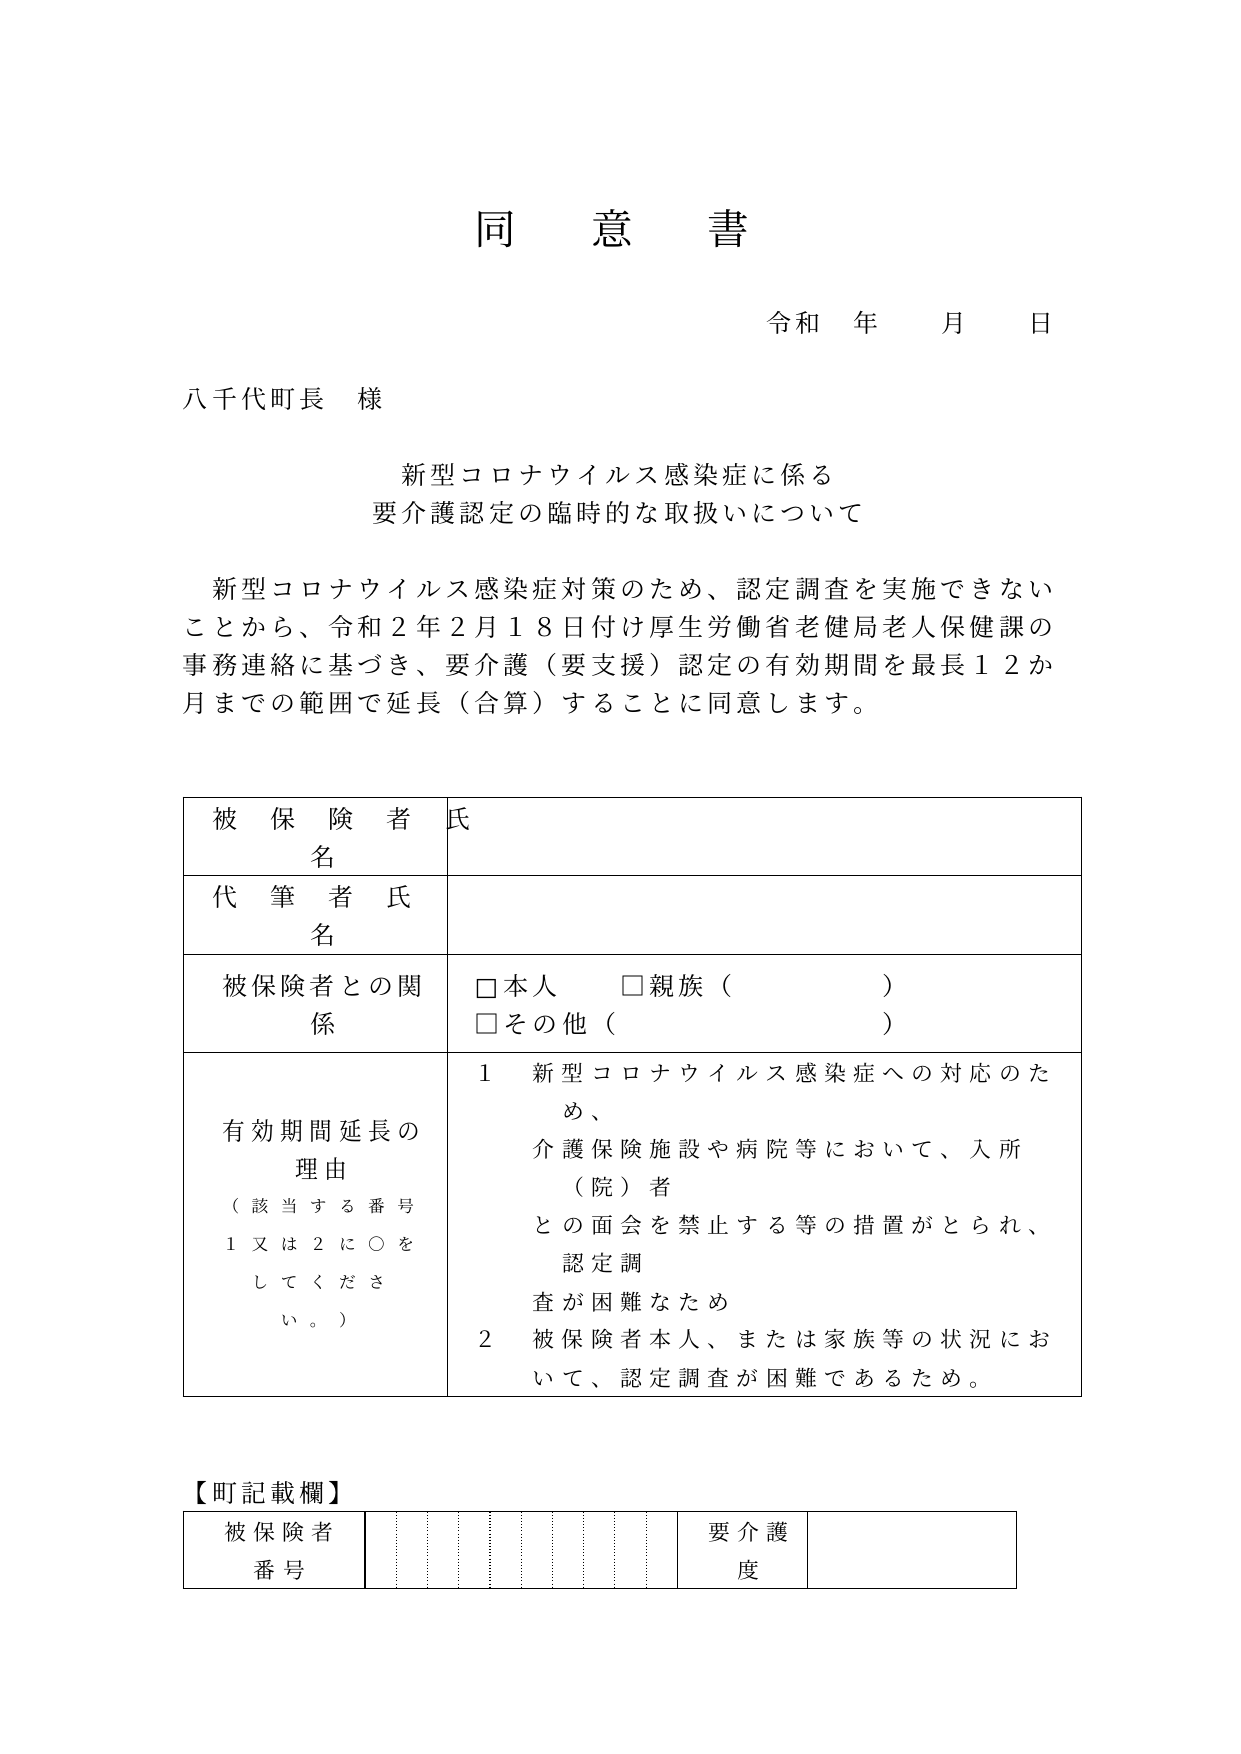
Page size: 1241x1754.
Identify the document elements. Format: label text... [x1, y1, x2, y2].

text 新型コロナウイルス感染症対策のため、認定調査を実施できないことから、令和２年２月１８日付け厚生労働省老健局老人保健課の事務連絡に基づき、要介護（要支援）認定の有効期間を最長１２か月までの範囲で延長（合算）することに同意します。 [183, 568, 1058, 721]
text 新型コロナウイルス感染症に係る [183, 454, 1058, 492]
text 令和 年 月 日 [183, 302, 1058, 340]
table_header [427, 1512, 458, 1588]
table_header [459, 1512, 490, 1588]
table_header 要介護度 [678, 1512, 807, 1588]
table_header [646, 1512, 677, 1588]
table_cell 有効期間延長の理由 （該当する番号１又は２に○をしてください。） [184, 1053, 447, 1396]
table_header 被保険者氏名 [184, 798, 447, 875]
text 【町記載欄】 [183, 1473, 1058, 1511]
table_cell １ 新型コロナウイルス感染症への対応のため、 介護保険施設や病院等において、入所（院）者 との面会を禁止する等の措置がとられ、認定調 査が困難なため ２ 被保険者本人、または家族等の状況において、認定調査が困難であるため。 [448, 1053, 1081, 1396]
table_header [552, 1512, 583, 1588]
text 八千代町長 様 [183, 378, 1058, 416]
table_header [584, 1512, 615, 1588]
table_header [808, 1512, 1016, 1588]
table_header [615, 1512, 646, 1588]
table_header 被保険者番号 [184, 1512, 364, 1588]
table_cell [448, 876, 1081, 954]
table_header [366, 1512, 396, 1588]
table_header [448, 798, 1081, 875]
table_header [490, 1512, 521, 1588]
text 要介護認定の臨時的な取扱いについて [183, 492, 1058, 531]
text 同 意 書 [183, 188, 1058, 264]
table_cell 被保険者との関係 [184, 955, 447, 1052]
table_cell 代筆者氏名 [184, 876, 447, 954]
table_header [396, 1512, 427, 1588]
table_header [521, 1512, 552, 1588]
table_cell □本人 □親族（ ） □その他（ ） [448, 955, 1081, 1052]
